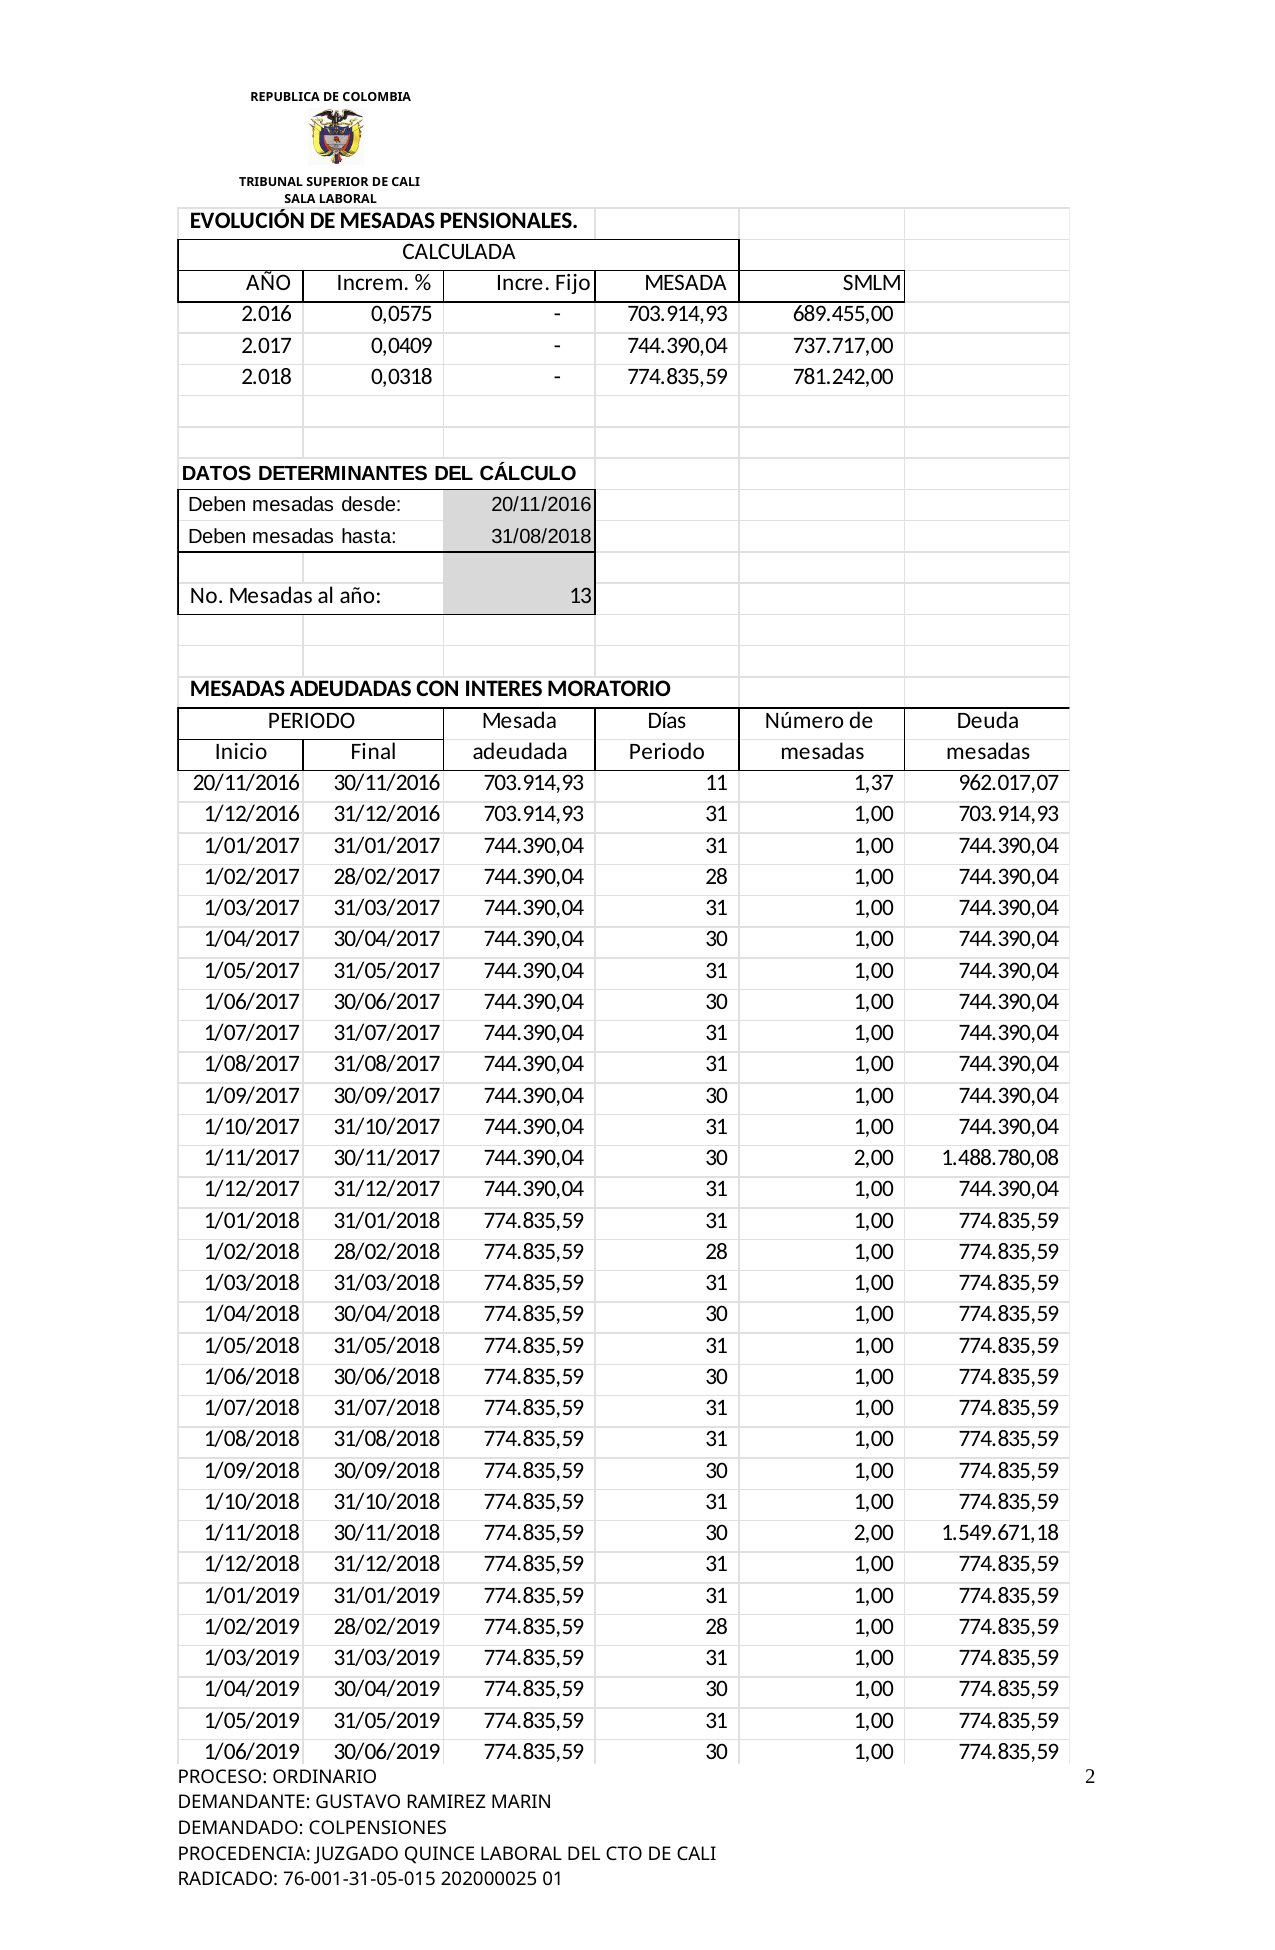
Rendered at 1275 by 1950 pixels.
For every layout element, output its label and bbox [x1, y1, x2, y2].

picture [308, 108, 365, 165]
